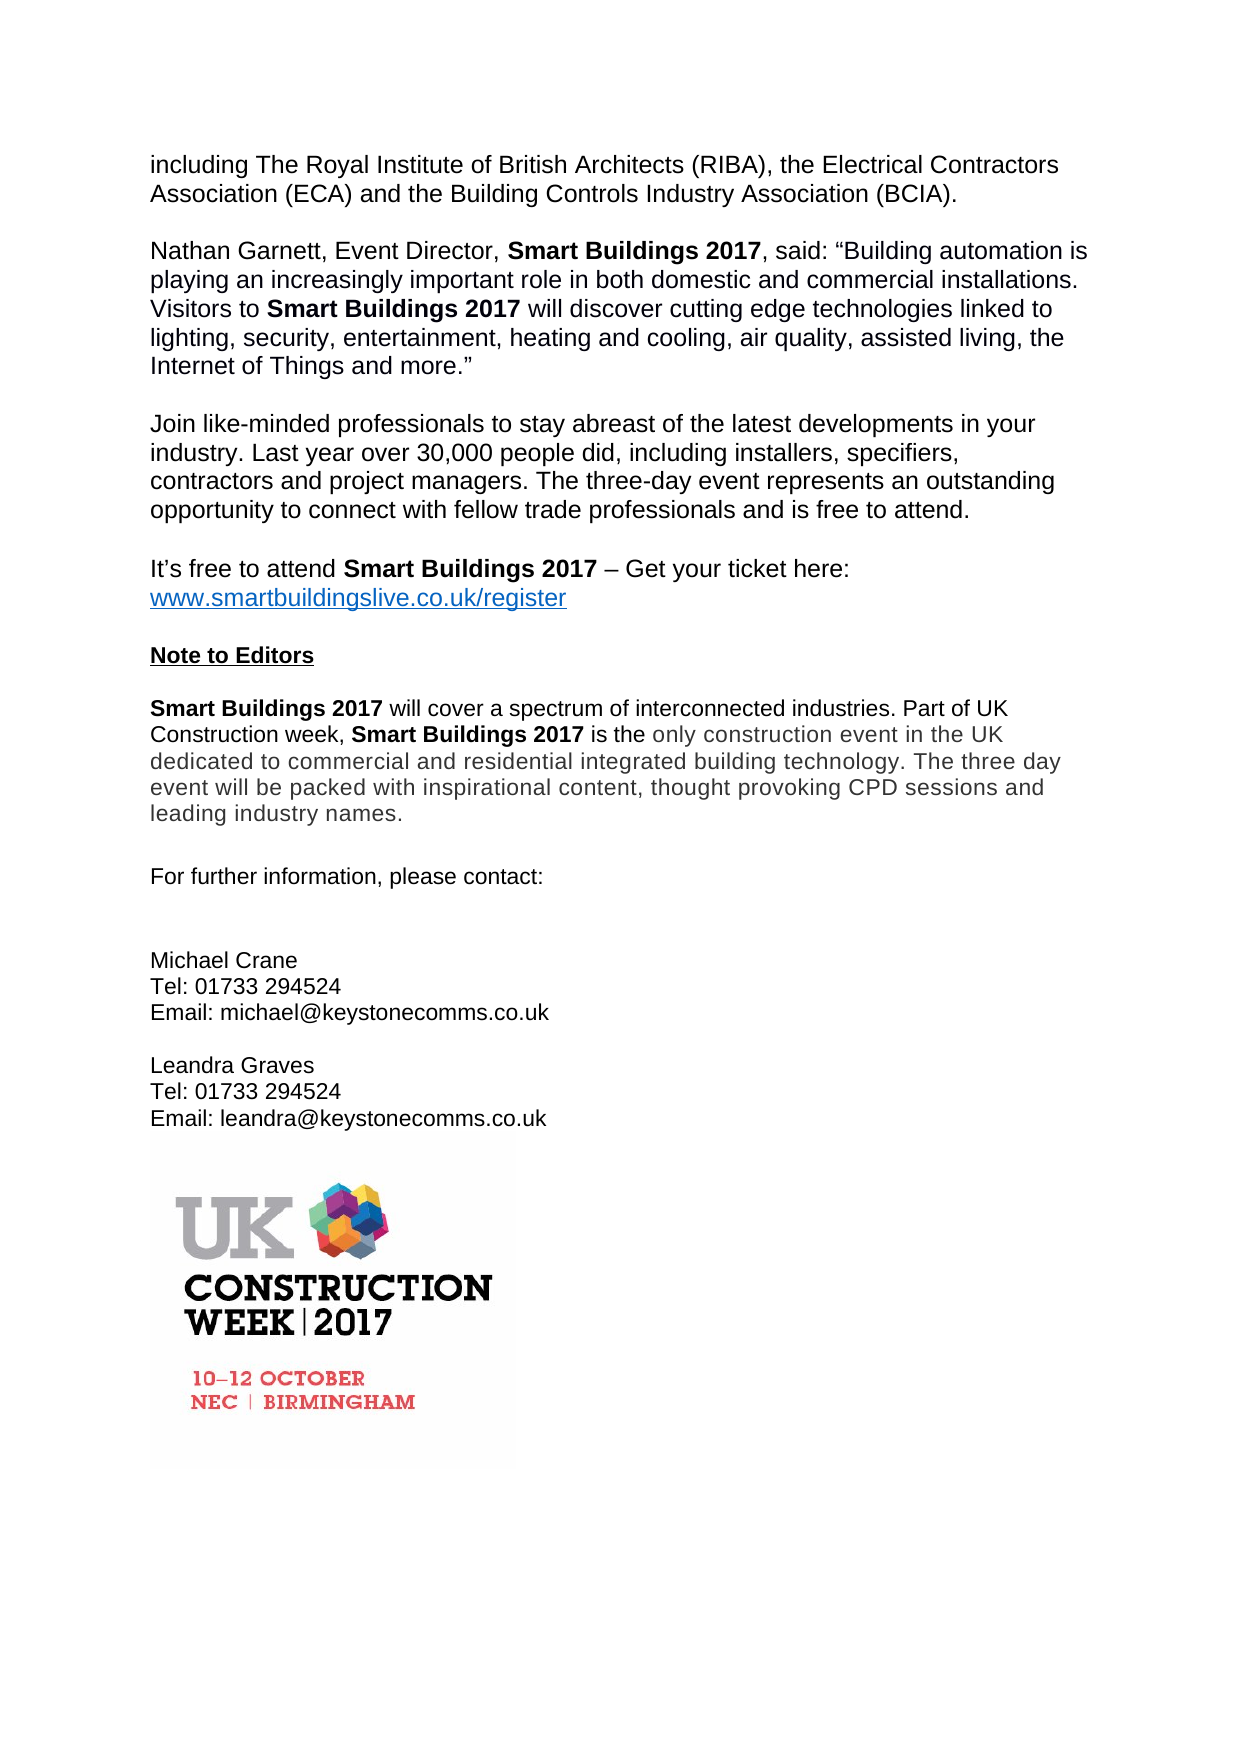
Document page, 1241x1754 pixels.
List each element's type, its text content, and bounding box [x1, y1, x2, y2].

text Nathan Garnett, Event Director, Smart Buildings 2017, said: “Building automation is playing an increasingly important role in both domestic and commercial installations. Visitors to Smart Buildings 2017 will discover cutting edge technologies linked to lighting, security, entertainment, heating and cooling, air quality, assisted living, the Internet of Things and more.” [150, 236, 1090, 380]
text Leandra Graves [150, 1052, 1090, 1078]
text Join like-minded professionals to stay abreast of the latest developments in your industry. Last year over 30,000 people did, including installers, specifiers, contractors and project managers. The three-day event represents an outstanding opportunity to connect with fellow trade professionals and is free to attend. [150, 409, 1090, 554]
text Tel: 01733 294524 [150, 1078, 1090, 1105]
text Note to Editors [150, 642, 1090, 669]
text Tel: 01733 294524 [150, 973, 1090, 999]
text Michael Crane [150, 947, 1090, 973]
text It’s free to attend Smart Buildings 2017 – Get your ticket here: www.smartbuildingslive.co.uk/register [150, 554, 1090, 642]
text Smart Buildings 2017 will cover a spectrum of interconnected industries. Part of UK Construction week, Smart Buildings 2017 is the only construction event in the UK dedicated to commercial and residential integrated building technology. The three day event will be packed with inspirational content, thought provoking CPD sessions and leading industry names. [403, 695, 1090, 827]
picture [150, 1131, 517, 1469]
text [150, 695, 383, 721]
text For further information, please contact: [150, 863, 1090, 889]
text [150, 150, 1090, 207]
text Email: leandra@keystonecomms.co.uk [150, 1105, 1090, 1131]
text Email: michael@keystonecomms.co.uk [150, 999, 1090, 1026]
